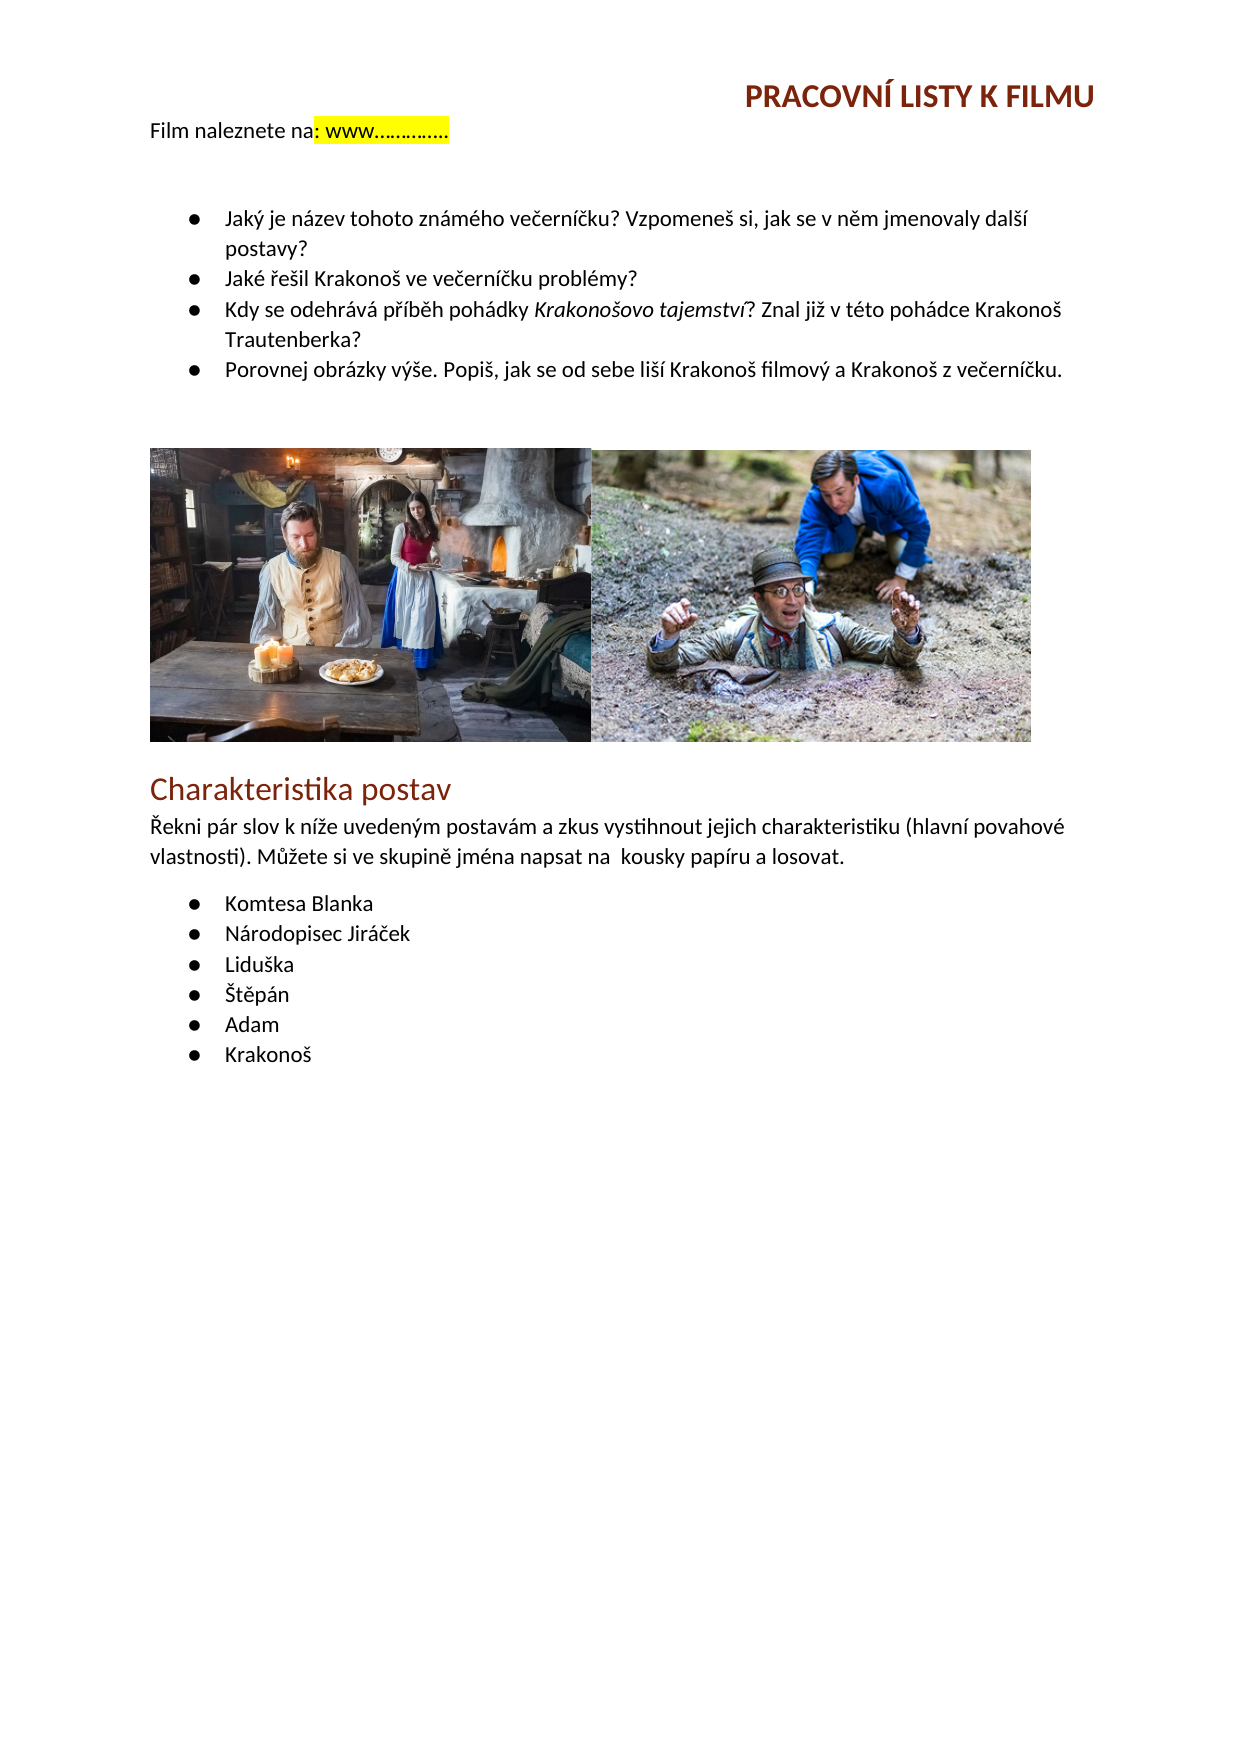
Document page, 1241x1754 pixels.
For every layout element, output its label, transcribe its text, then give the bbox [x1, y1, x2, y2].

list Štěpán [187, 980, 1090, 1008]
picture [150, 448, 1031, 742]
list Krakonoš [187, 1040, 1090, 1068]
list Národopisec Jiráček [187, 919, 1090, 947]
list Kdy se odehrává příběh pohádky Krakonošovo tajemství? Znal již v této pohádce Krakonoš Trautenberka? [187, 295, 1090, 353]
text Charakteristika postav [150, 768, 1090, 809]
text Řekni pár slov k níže uvedeným postavám a zkus vystihnout jejich charakteristiku (hlavní povahové vlastnosti). Můžete si ve skupině jména napsat na kousky papíru a losovat. [150, 812, 1090, 870]
list Porovnej obrázky výše. Popiš, jak se od sebe liší Krakonoš filmový a Krakonoš z večerníčku. [187, 355, 1090, 383]
list Komtesa Blanka [187, 889, 1090, 917]
list Jaký je název tohoto známého večerníčku? Vzpomeneš si, jak se v něm jmenovaly další postavy? [187, 204, 1090, 262]
list Liduška [187, 950, 1090, 978]
list Adam [187, 1010, 1090, 1038]
list Jaké řešil Krakonoš ve večerníčku problémy? [187, 264, 1090, 293]
